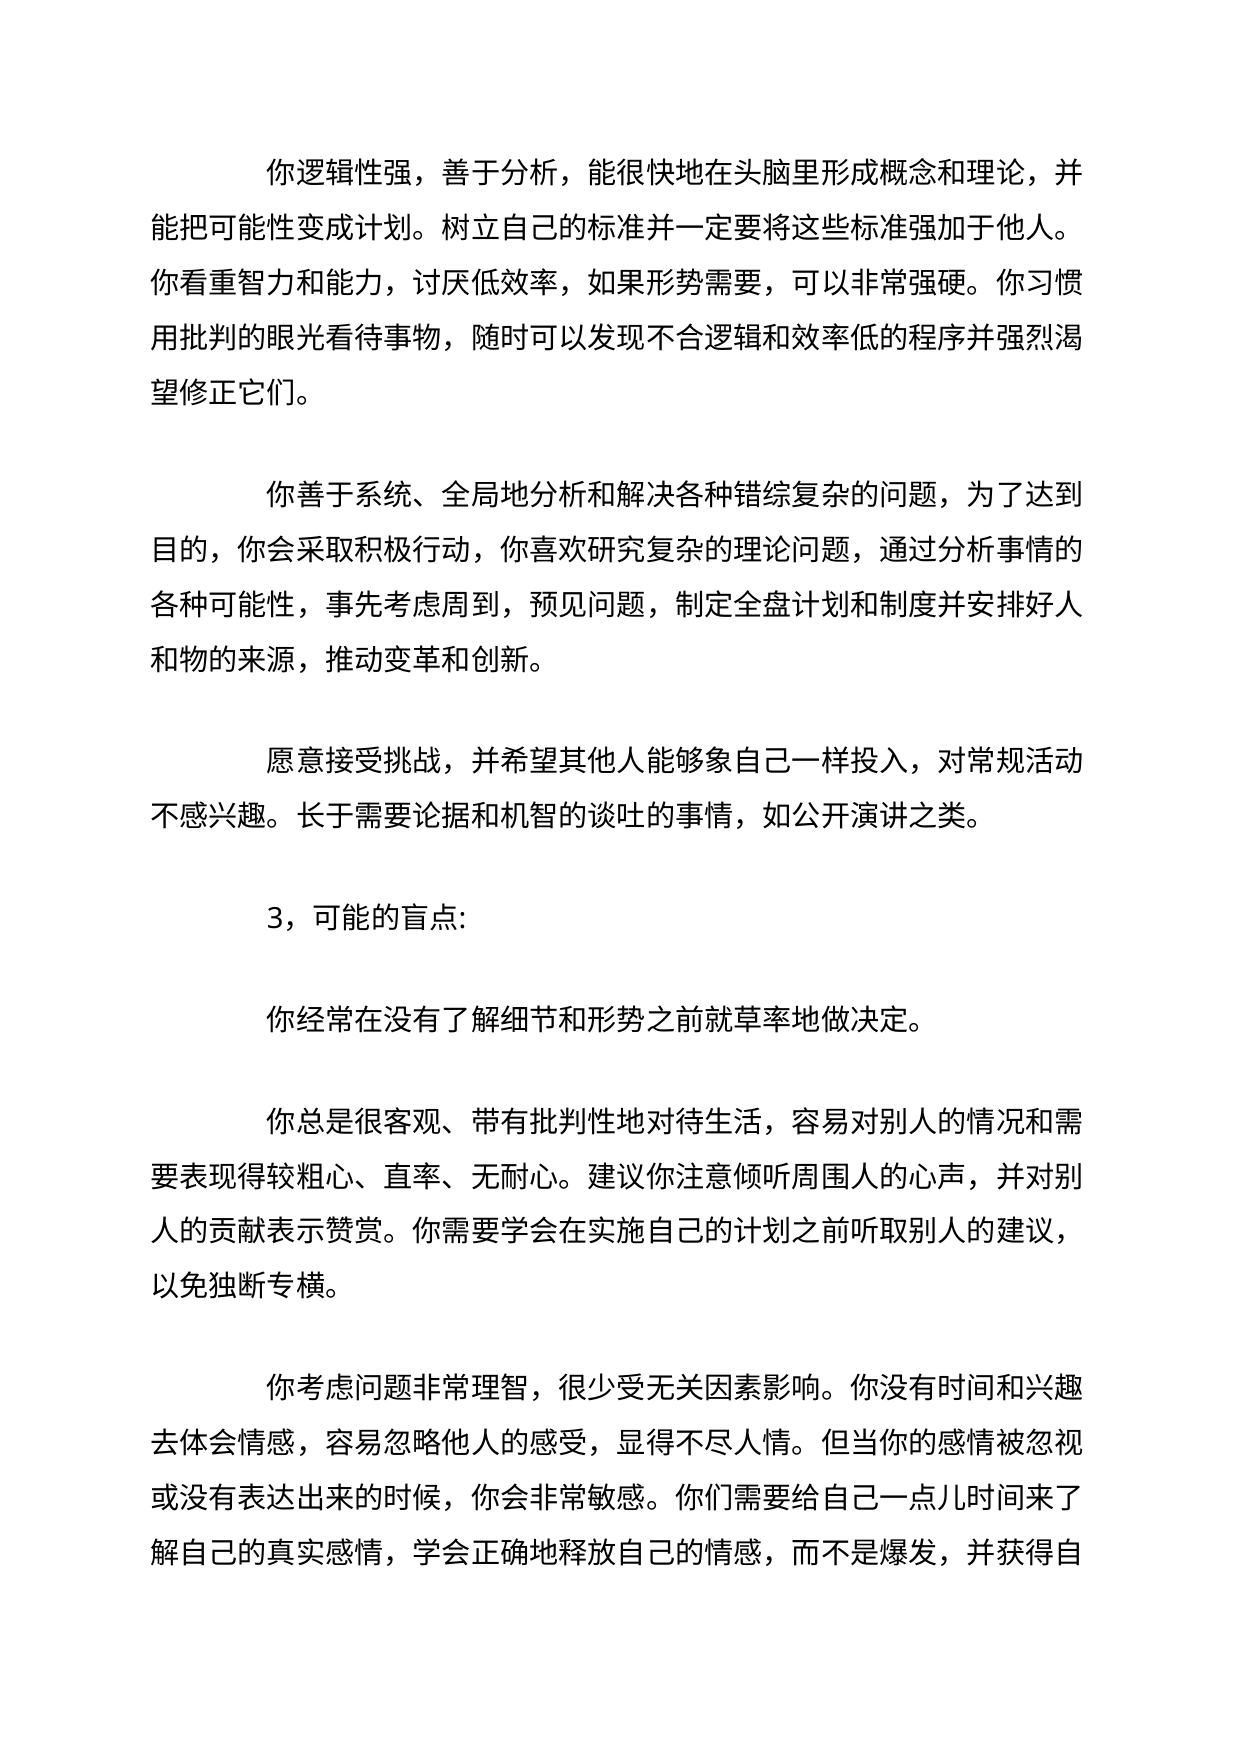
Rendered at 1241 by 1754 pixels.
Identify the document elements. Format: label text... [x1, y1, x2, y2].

text 你经常在没有了解细节和形势之前就草率地做决定。 [150, 996, 1090, 1039]
text 你逻辑性强，善于分析，能很快地在头脑里形成概念和理论，并能把可能性变成计划。树立自己的标准并一定要将这些标准强加于他人。你看重智力和能力，讨厌低效率，如果形势需要，可以非常强硬。你习惯用批判的眼光看待事物，随时可以发现不合逻辑和效率低的程序并强烈渴望修正它们。 [150, 150, 1090, 412]
text 愿意接受挑战，并希望其他人能够象自己一样投入，对常规活动不感兴趣。长于需要论据和机智的谈吐的事情，如公开演讲之类。 [150, 738, 1090, 835]
text 3，可能的盲点: [150, 894, 1090, 937]
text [150, 1365, 1090, 1572]
text 你善于系统、全局地分析和解决各种错综复杂的问题，为了达到目的，你会采取积极行动，你喜欢研究复杂的理论问题，通过分析事情的各种可能性，事先考虑周到，预见问题，制定全盘计划和制度并安排好人和物的来源，推动变革和创新。 [150, 471, 1090, 678]
text 你总是很客观、带有批判性地对待生活，容易对别人的情况和需要表现得较粗心、直率、无耐心。建议你注意倾听周围人的心声，并对别人的贡献表示赞赏。你需要学会在实施自己的计划之前听取别人的建议，以免独断专横。 [150, 1098, 1090, 1305]
